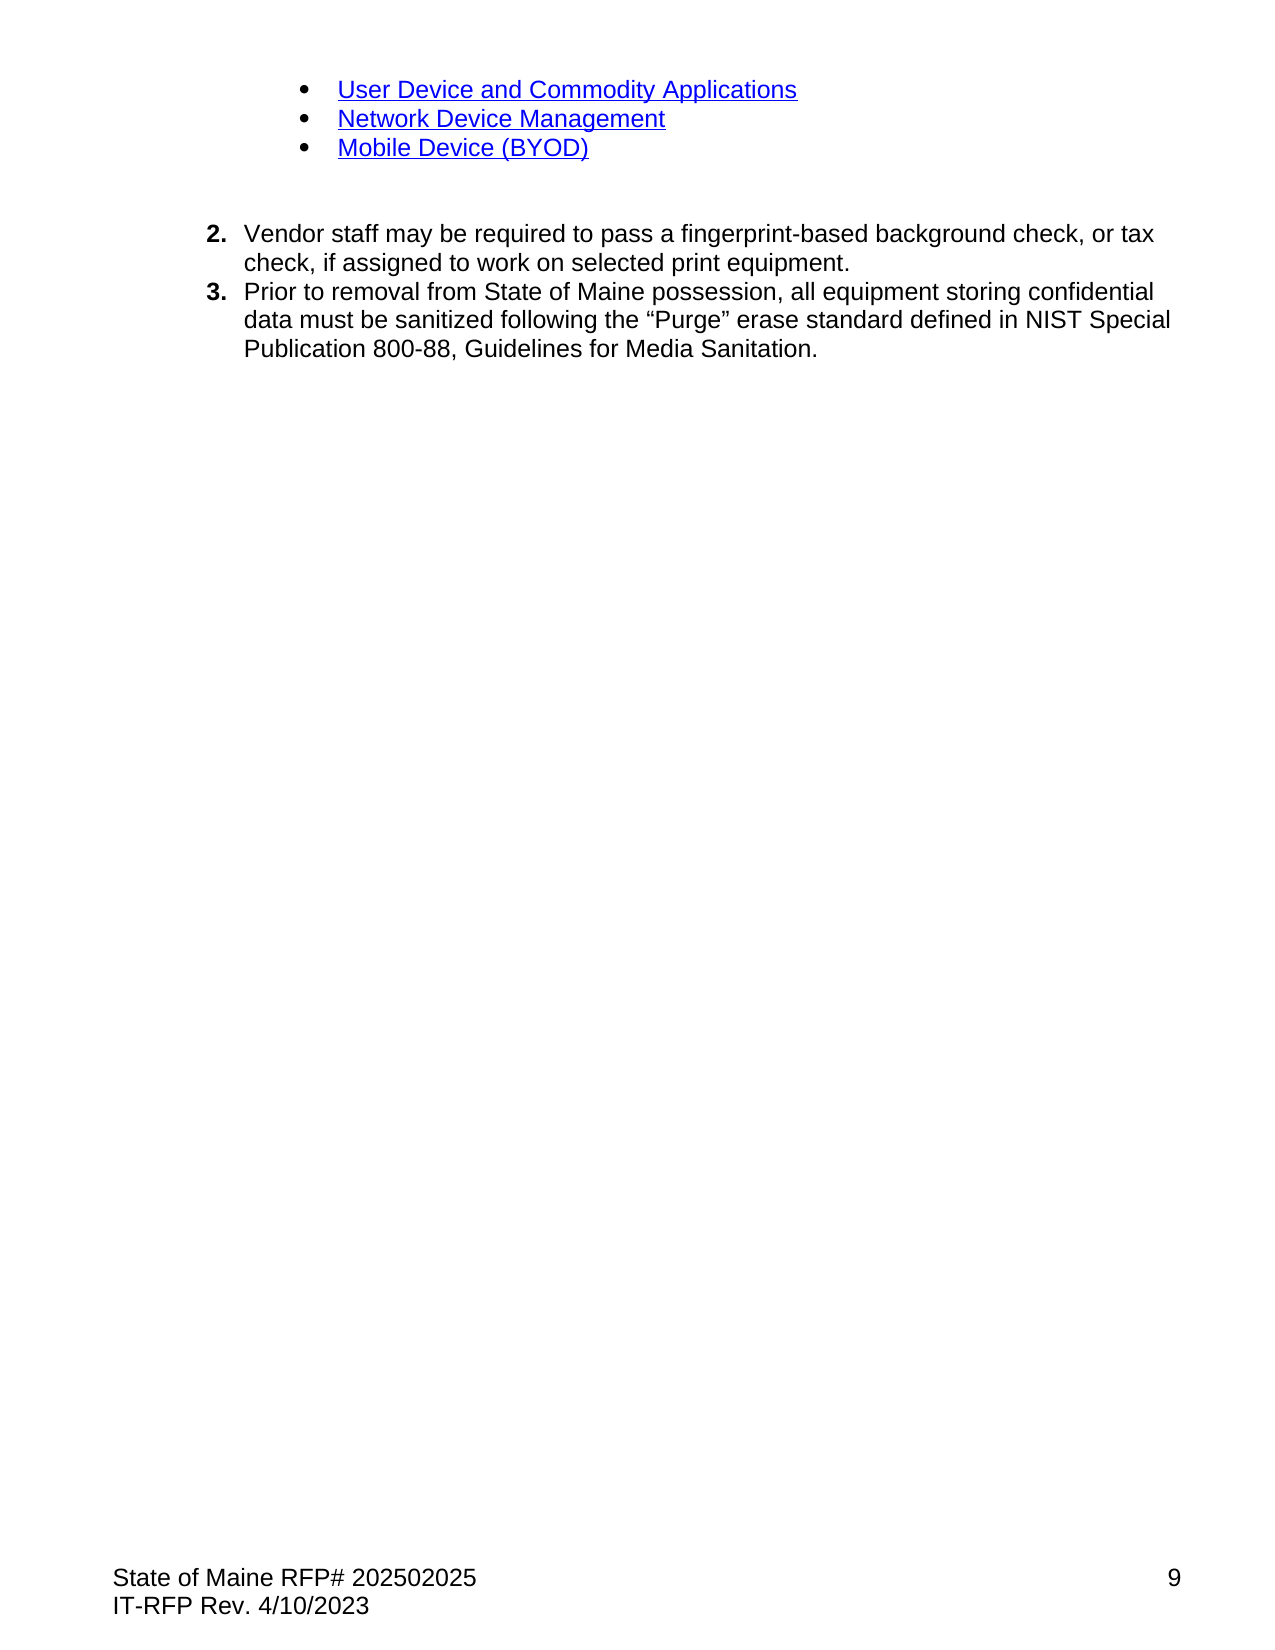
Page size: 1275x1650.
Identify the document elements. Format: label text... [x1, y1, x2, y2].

list User Device and Commodity Applications [300, 75, 1181, 104]
list Vendor staff may be required to pass a fingerprint-based background check, or tax check, if assigned to work on selected print equipment. [206, 219, 1181, 277]
list Network Device Management [300, 104, 1181, 133]
list Prior to removal from State of Maine possession, all equipment storing confidential data must be sanitized following the “Purge” erase standard defined in NIST Special Publication 800-88, Guidelines for Media Sanitation. [206, 277, 1181, 363]
list Mobile Device (BYOD) [300, 133, 1181, 162]
